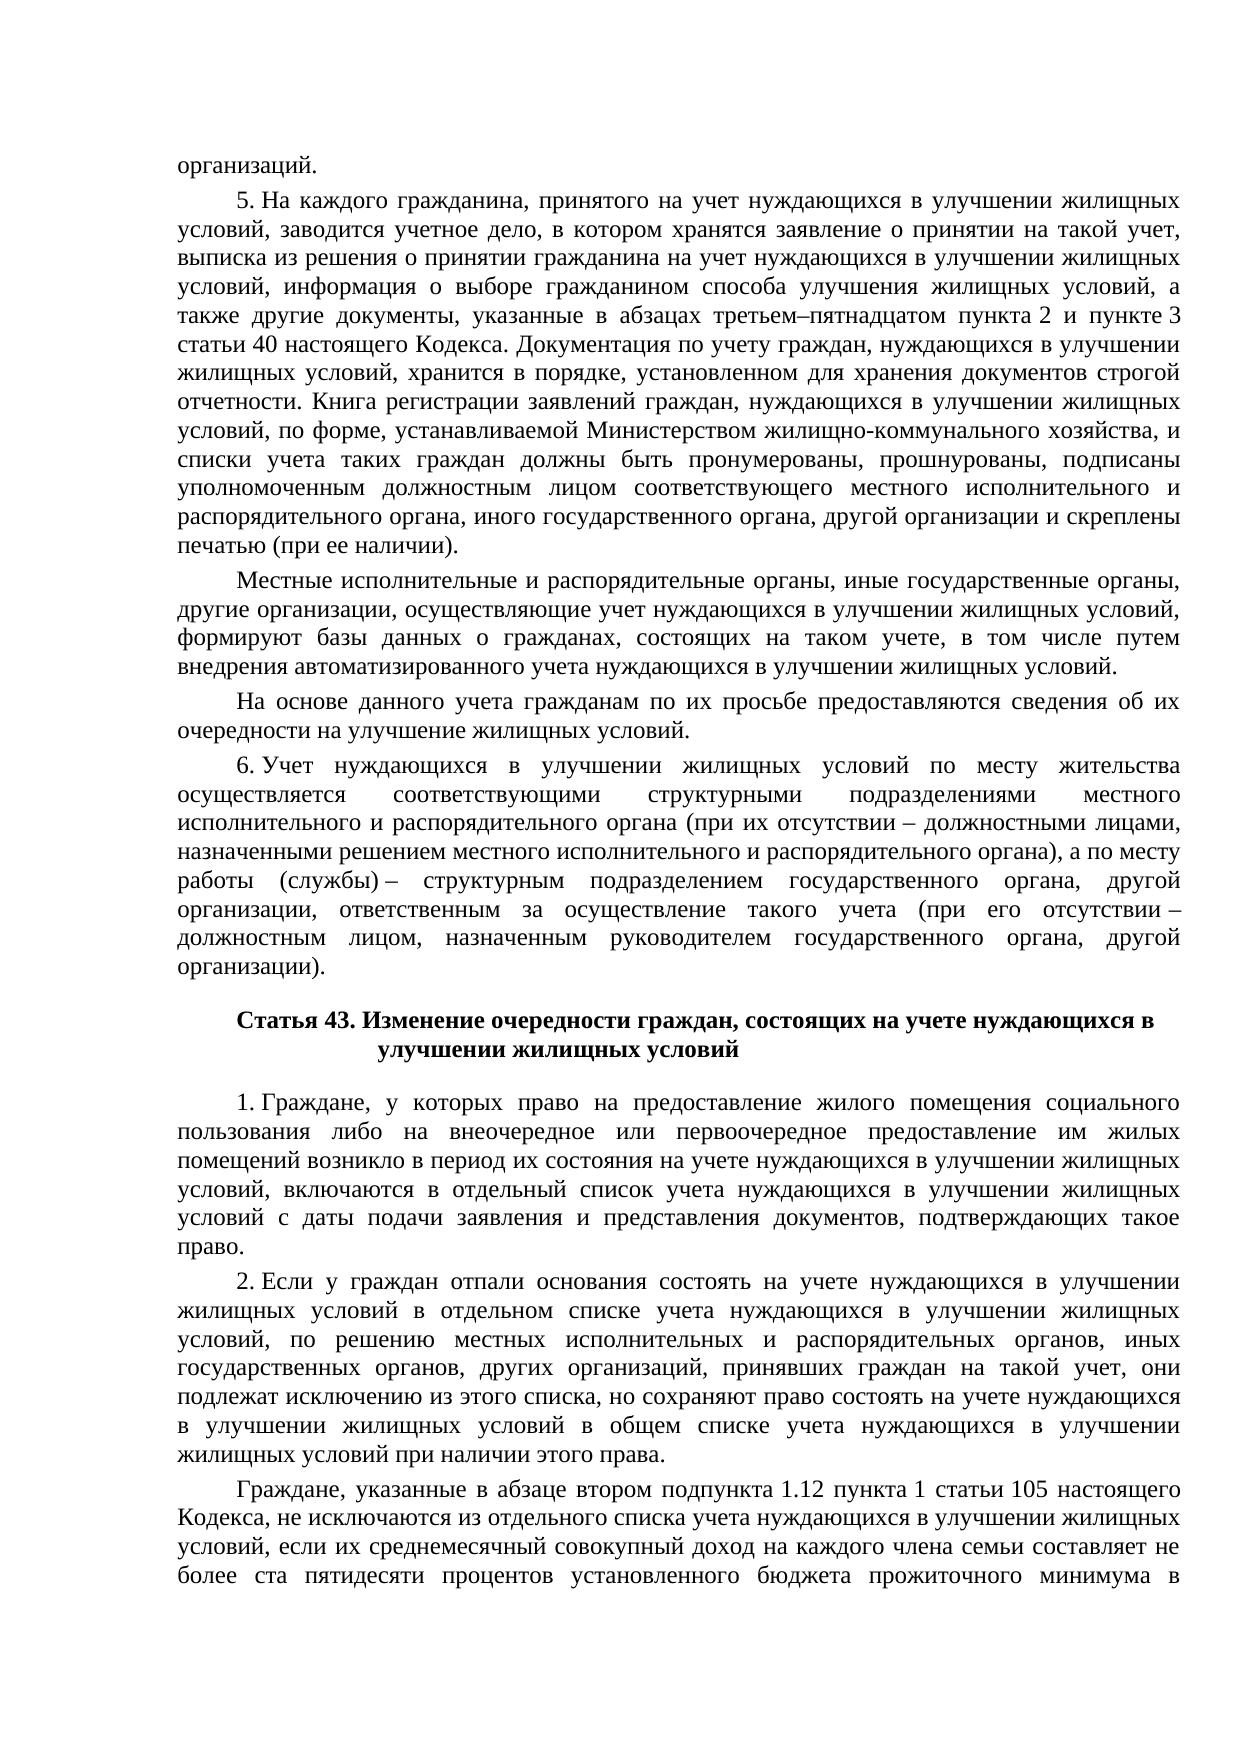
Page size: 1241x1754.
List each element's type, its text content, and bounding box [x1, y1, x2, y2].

text На основе данного учета гражданам по их просьбе предоставляются сведения об их очередности на улучшение жилищных условий. [177, 686, 1181, 744]
text 2. Если у граждан отпали основания состоять на учете нуждающихся в улучшении жилищных условий в отдельном списке учета нуждающихся в улучшении жилищных условий, по решению местных исполнительных и распорядительных органов, иных государственных органов, других организаций, принявших граждан на такой учет, они подлежат исключению из этого списка, но сохраняют право состоять на учете нуждающихся в улучшении жилищных условий в общем списке учета нуждающихся в улучшении жилищных условий при наличии этого права. [177, 1266, 1181, 1467]
text 6. Учет нуждающихся в улучшении жилищных условий по месту жительства осуществляется соответствующими структурными подразделениями местного исполнительного и распорядительного органа (при их отсутствии – должностными лицами, назначенными решением местного исполнительного и распорядительного органа), а по месту работы (службы) – структурным подразделением государственного органа, другой организации, ответственным за осуществление такого учета (при его отсутствии – должностным лицом, назначенным руководителем государственного органа, другой организации). [177, 750, 1181, 980]
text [177, 1474, 1181, 1589]
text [177, 150, 1181, 179]
text 5. На каждого гражданина, принятого на учет нуждающихся в улучшении жилищных условий, заводится учетное дело, в котором хранятся заявление о принятии на такой учет, выписка из решения о принятии гражданина на учет нуждающихся в улучшении жилищных условий, информация о выборе гражданином способа улучшения жилищных условий, а также другие документы, указанные в абзацах третьем–пятнадцатом пункта 2 и пункте 3 статьи 40 настоящего Кодекса. Документация по учету граждан, нуждающихся в улучшении жилищных условий, хранится в порядке, установленном для хранения документов строгой отчетности. Книга регистрации заявлений граждан, нуждающихся в улучшении жилищных условий, по форме, устанавливаемой Министерством жилищно-коммунального хозяйства, и списки учета таких граждан должны быть пронумерованы, прошнурованы, подписаны уполномоченным должностным лицом соответствующего местного исполнительного и распорядительного органа, иного государственного органа, другой организации и скреплены печатью (при ее наличии). [177, 185, 1181, 559]
text Местные исполнительные и распорядительные органы, иные государственные органы, другие организации, осуществляющие учет нуждающихся в улучшении жилищных условий, формируют базы данных о гражданах, состоящих на таком учете, в том числе путем внедрения автоматизированного учета нуждающихся в улучшении жилищных условий. [177, 565, 1181, 680]
text Статья 43. Изменение очередности граждан, состоящих на учете нуждающихся в улучшении жилищных условий [236, 1005, 1181, 1062]
text 1. Граждане, у которых право на предоставление жилого помещения социального пользования либо на внеочередное или первоочередное предоставление им жилых помещений возникло в период их состояния на учете нуждающихся в улучшении жилищных условий, включаются в отдельный список учета нуждающихся в улучшении жилищных условий с даты подачи заявления и представления документов, подтверждающих такое право. [177, 1087, 1181, 1260]
